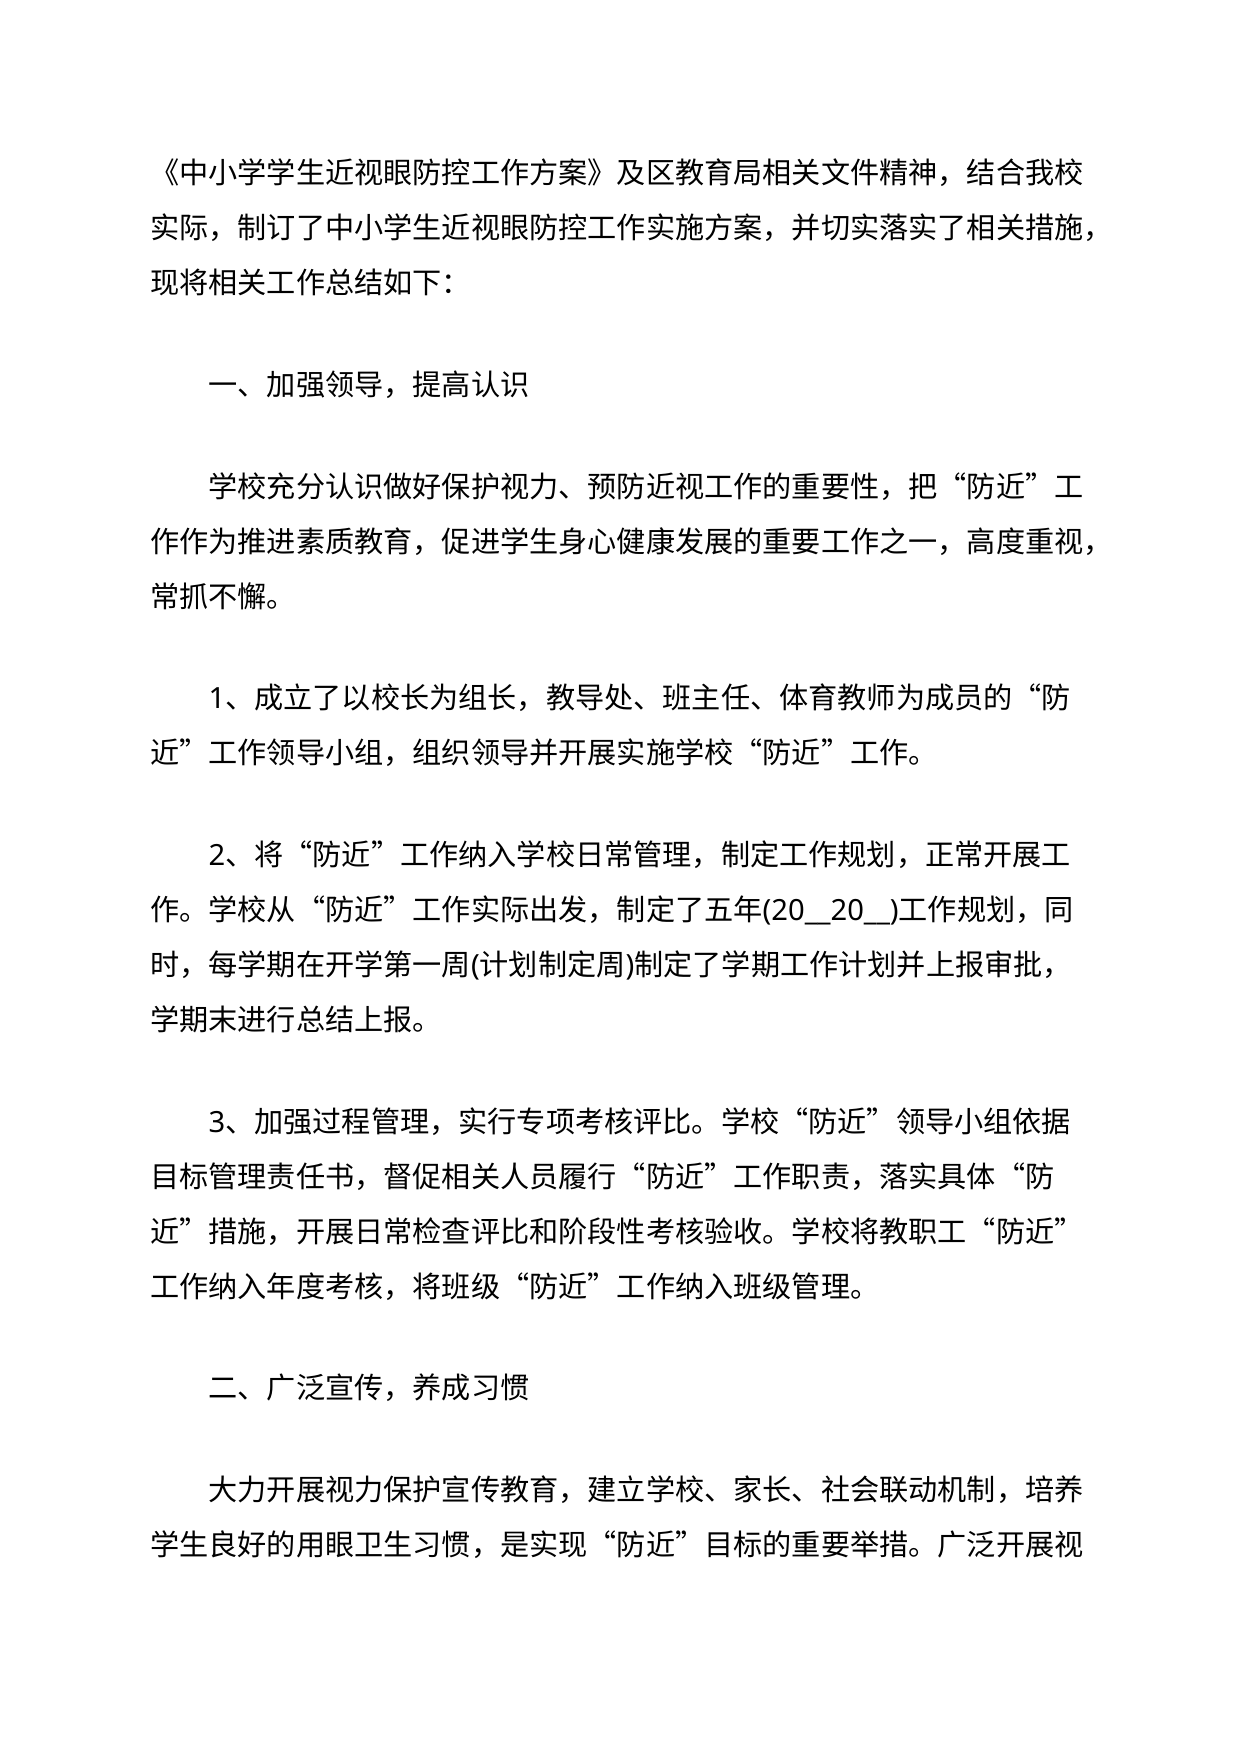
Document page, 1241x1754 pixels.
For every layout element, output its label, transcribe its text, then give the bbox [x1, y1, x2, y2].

text 学校充分认识做好保护视力、预防近视工作的重要性，把“防近”工作作为推进素质教育，促进学生身心健康发展的重要工作之一，高度重视，常抓不懈。 [150, 463, 1090, 615]
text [150, 1467, 1090, 1564]
text 一、加强领导，提高认识 [150, 362, 1090, 404]
text 二、广泛宣传，养成习惯 [150, 1365, 1090, 1407]
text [150, 150, 1090, 302]
text 1、成立了以校长为组长，教导处、班主任、体育教师为成员的“防近”工作领导小组，组织领导并开展实施学校“防近”工作。 [150, 675, 1090, 772]
text 3、加强过程管理，实行专项考核评比。学校“防近”领导小组依据目标管理责任书，督促相关人员履行“防近”工作职责，落实具体“防近”措施，开展日常检查评比和阶段性考核验收。学校将教职工“防近”工作纳入年度考核，将班级“防近”工作纳入班级管理。 [150, 1098, 1090, 1306]
text 2、将“防近”工作纳入学校日常管理，制定工作规划，正常开展工作。学校从“防近”工作实际出发，制定了五年(20__20__)工作规划，同时，每学期在开学第一周(计划制定周)制定了学期工作计划并上报审批，学期末进行总结上报。 [150, 832, 1090, 1039]
